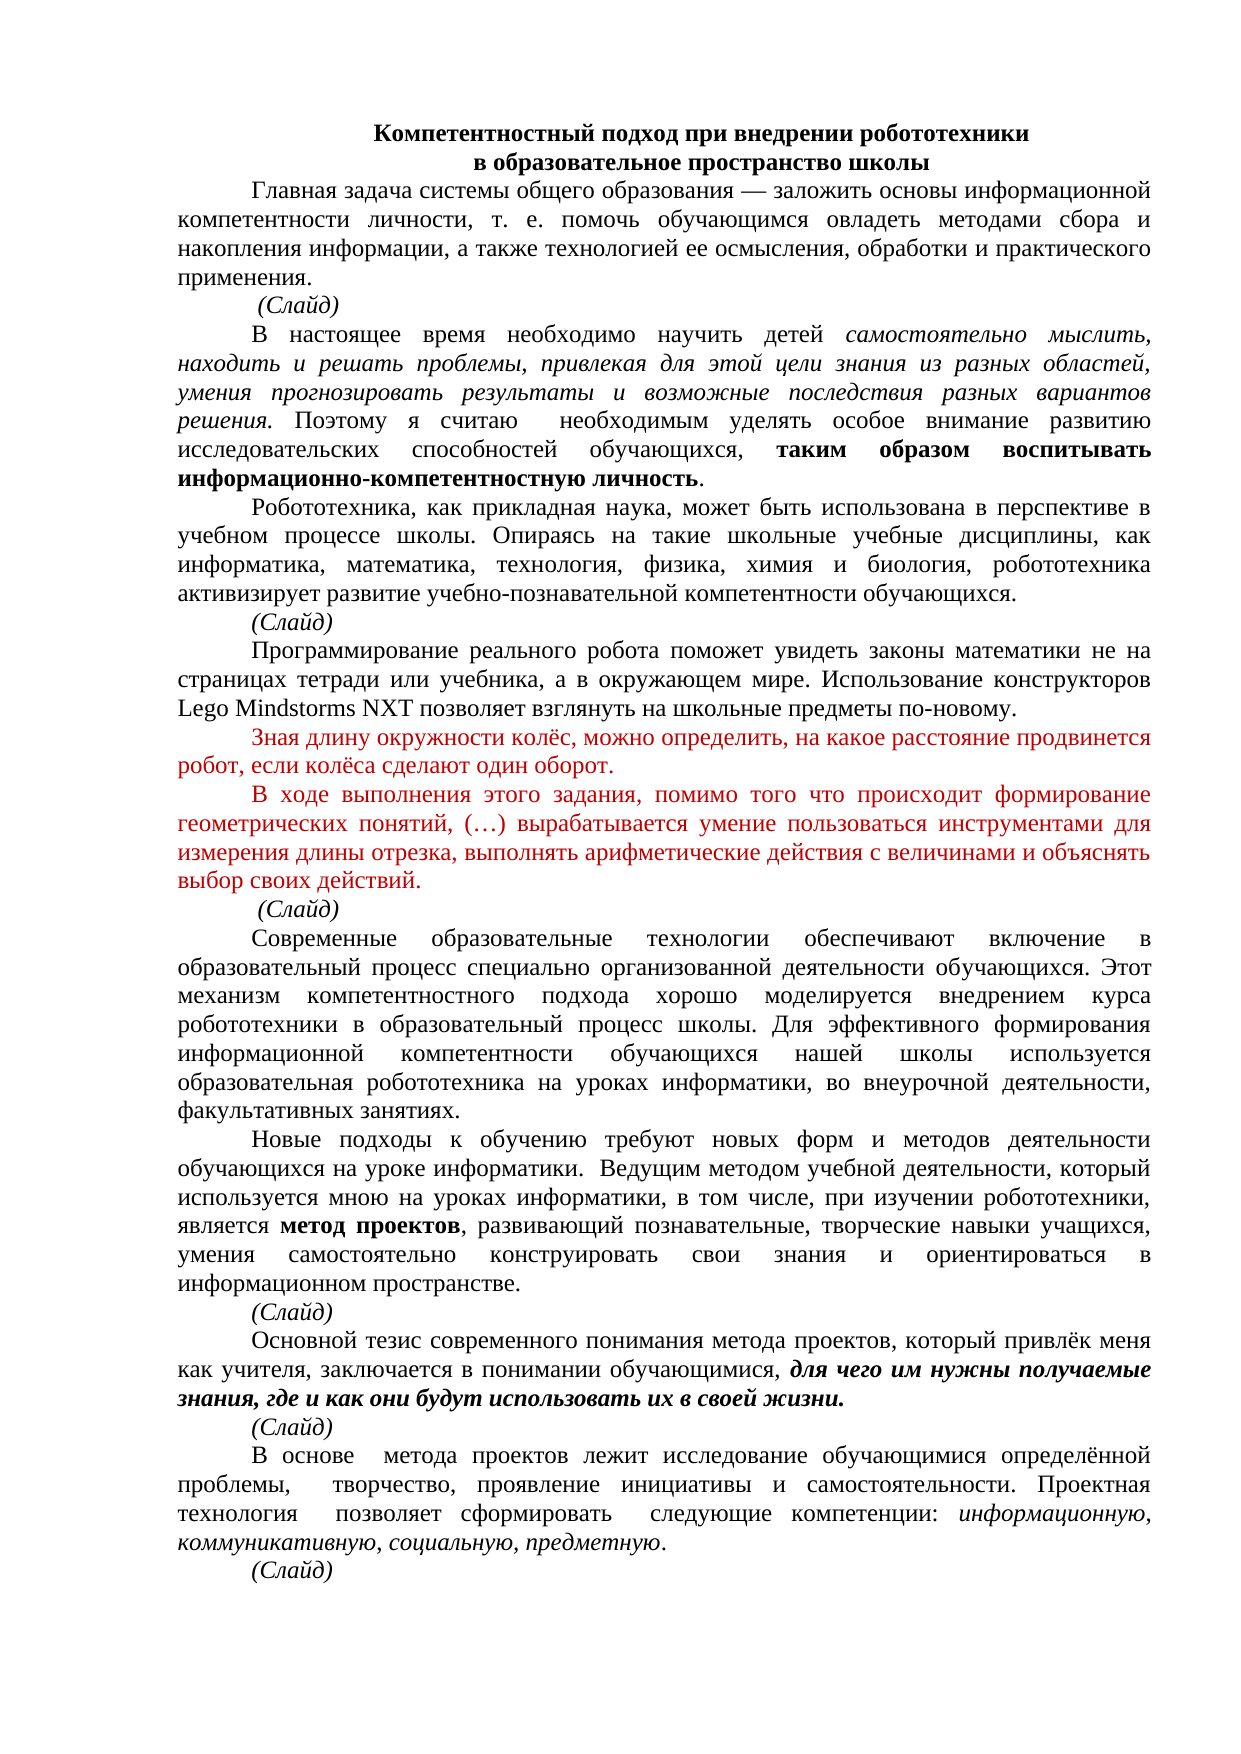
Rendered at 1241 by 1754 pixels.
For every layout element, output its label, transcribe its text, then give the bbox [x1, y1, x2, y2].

text Программирование реального робота поможет увидеть законы математики не на страницах тетради или учебника, а в окружающем мире. Использование конструкторов Lego Mindstorms NXT позволяет взглянуть на школьные предметы по-новому. [177, 636, 1152, 722]
text (Слайд) [177, 1556, 1152, 1584]
text (Слайд) [177, 1412, 1152, 1441]
text В настоящее время необходимо научить детей самостоятельно мыслить, находить и решать проблемы, привлекая для этой цели знания из разных областей, умения прогнозировать результаты и возможные последствия разных вариантов решения. Поэтому я считаю необходимым уделять особое внимание развитию исследовательских способностей обучающихся, таким образом воспитывать информационно-компетентностную личность. [177, 319, 1152, 492]
text в образовательное пространство школы [177, 147, 1152, 176]
text Зная длину окружности колёс, можно определить, на какое расстояние продвинется робот, если колёса сделают один оборот. [177, 722, 1152, 779]
text Современные образовательные технологии обеспечивают включение в образовательный процесс специально организованной деятельности обучающихся. Этот механизм компетентностного подхода хорошо моделируется внедрением курса робототехники в образовательный процесс школы. Для эффективного формирования информационной компетентности обучающихся нашей школы используется образовательная робототехника на уроках информатики, во внеурочной деятельности, факультативных занятиях. [177, 923, 1152, 1124]
text Робототехника, как прикладная наука, может быть использована в перспективе в учебном процессе школы. Опираясь на такие школьные учебные дисциплины, как информатика, математика, технология, физика, химия и биология, робототехника активизирует развитие учебно-познавательной компетентности обучающихся. [177, 492, 1152, 607]
text (Слайд) [177, 291, 1152, 319]
text В основе метода проектов лежит исследование обучающимися определённой проблемы, творчество, проявление инициативы и самостоятельности. Проектная технология позволяет сформировать следующие компетенции: информационную, коммуникативную, социальную, предметную. [177, 1441, 1152, 1556]
text Новые подходы к обучению требуют новых форм и методов деятельности обучающихся на уроке информатики. Ведущим методом учебной деятельности, который используется мною на уроках информатики, в том числе, при изучении робототехники, является метод проектов, развивающий познавательные, творческие навыки учащихся, умения самостоятельно конструировать свои знания и ориентироваться в информационном пространстве. [177, 1124, 1152, 1297]
text (Слайд) [177, 894, 1152, 923]
text В ходе выполнения этого задания, помимо того что происходит формирование геометрических понятий, (…) вырабатывается умение пользоваться инструментами для измерения длины отрезка, выполнять арифметические действия с величинами и объяснять выбор своих действий. [177, 779, 1152, 894]
text (Слайд) [177, 607, 1152, 636]
text (Слайд) [177, 1297, 1152, 1326]
text Компетентностный подход при внедрении робототехники [177, 118, 1152, 147]
text Главная задача системы общего образования — заложить основы информационной компетентности личности, т. е. помочь обучающимся овладеть методами сбора и накопления информации, а также технологией ее осмысления, обработки и практического применения. [177, 176, 1152, 291]
text Основной тезис современного понимания метода проектов, который привлёк меня как учителя, заключается в понимании обучающимися, для чего им нужны получаемые знания, где и как они будут использовать их в своей жизни. [177, 1326, 1152, 1412]
